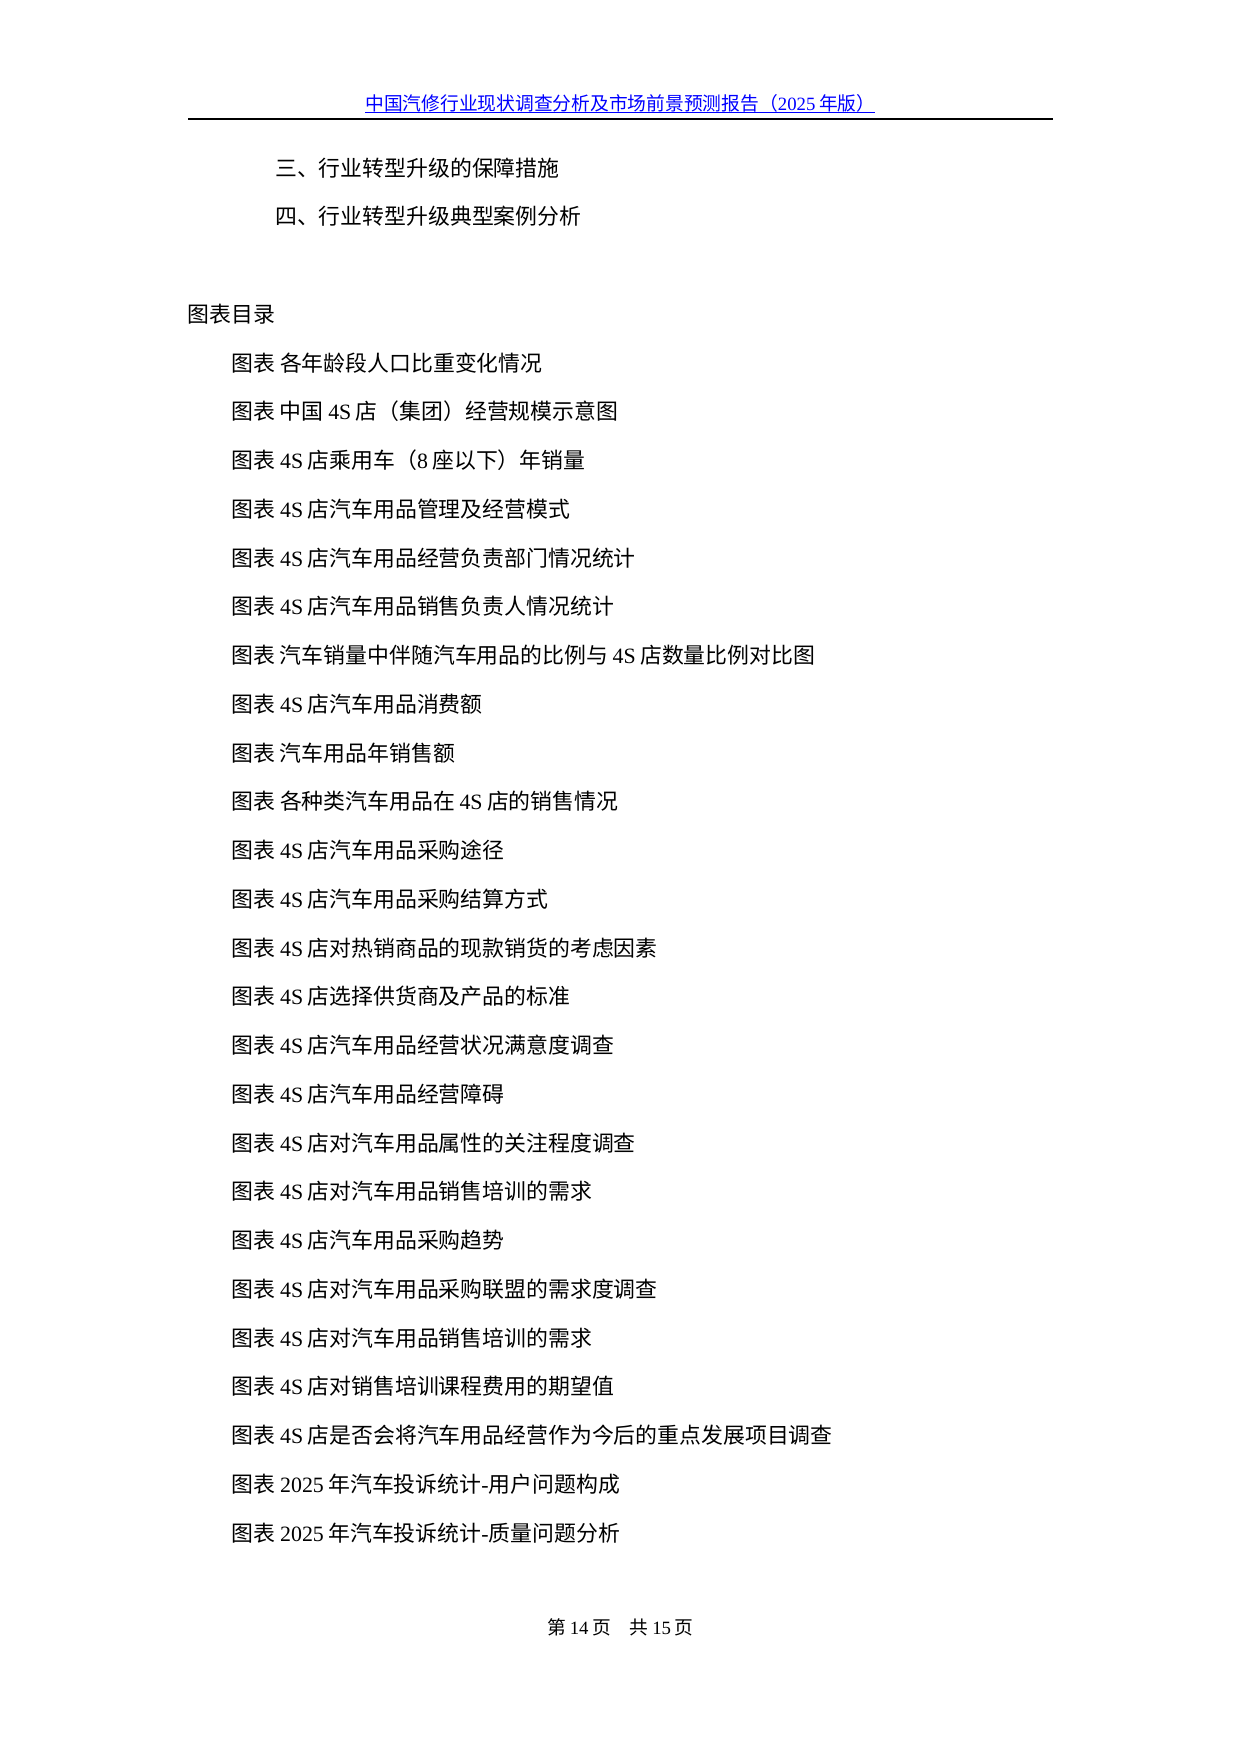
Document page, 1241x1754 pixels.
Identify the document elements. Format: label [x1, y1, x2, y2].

text [187, 150, 1053, 1548]
